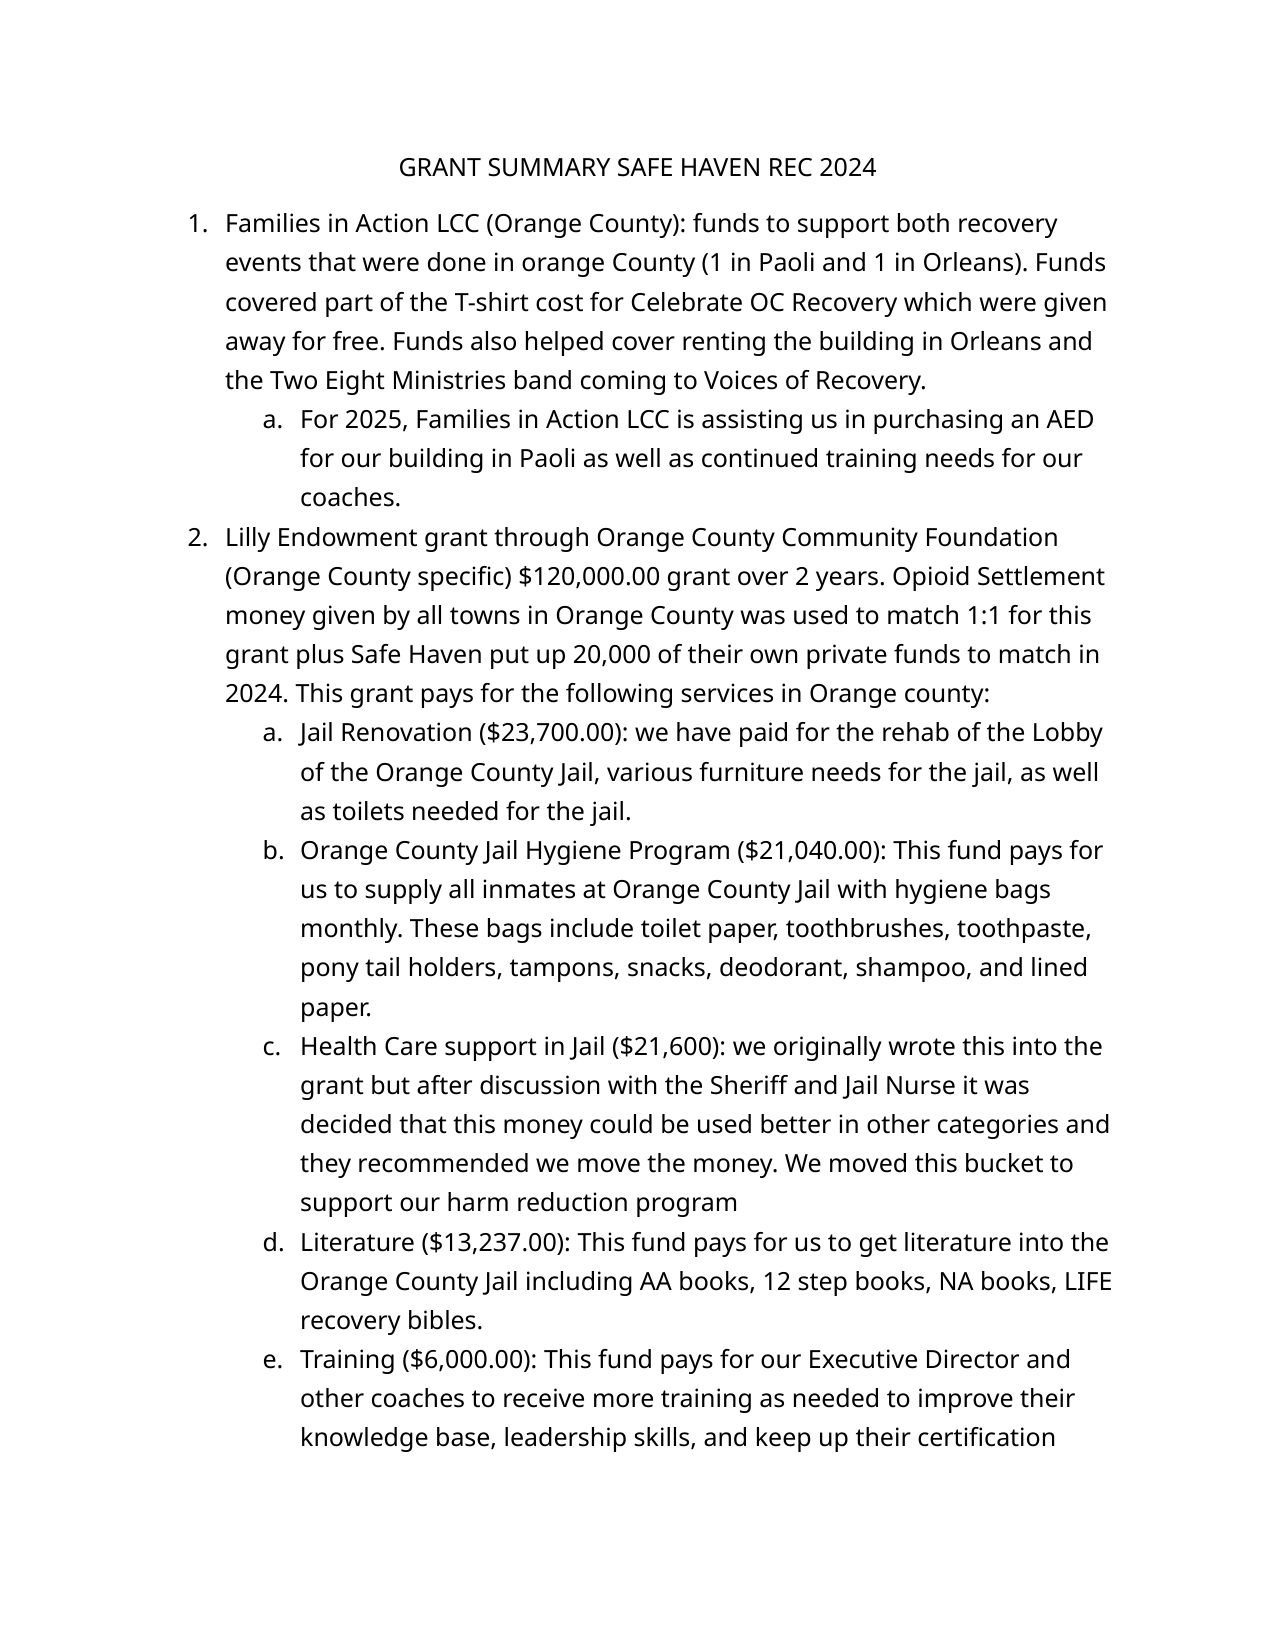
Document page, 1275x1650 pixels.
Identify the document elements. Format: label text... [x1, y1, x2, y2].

list Jail Renovation ($23,700.00): we have paid for the rehab of the Lobby of the Orange County Jail, various furniture needs for the jail, as well as toilets needed for the jail. [262, 715, 1125, 827]
list Lilly Endowment grant through Orange County Community Foundation (Orange County specific) $120,000.00 grant over 2 years. Opioid Settlement money given by all towns in Orange County was used to match 1:1 for this grant plus Safe Haven put up 20,000 of their own private funds to match in 2024. This grant pays for the following services in Orange county: [187, 519, 1125, 710]
list Health Care support in Jail ($21,600): we originally wrote this into the grant but after discussion with the Sheriff and Jail Nurse it was decided that this money could be used better in other categories and they recommended we move the money. We moved this bucket to support our harm reduction program [262, 1028, 1125, 1219]
list Families in Action LCC (Orange County): funds to support both recovery events that were done in orange County (1 in Paoli and 1 in Orleans). Funds covered part of the T-shirt cost for Celebrate OC Recovery which were given away for free. Funds also helped cover renting the building in Orleans and the Two Eight Ministries band coming to Voices of Recovery. [187, 206, 1125, 397]
list Literature ($13,237.00): This fund pays for us to get literature into the Orange County Jail including AA books, 12 step books, NA books, LIFE recovery bibles. [262, 1224, 1125, 1337]
list For 2025, Families in Action LCC is assisting us in purchasing an AED for our building in Paoli as well as continued training needs for our coaches. [262, 402, 1125, 514]
list Orange County Jail Hygiene Program ($21,040.00): This fund pays for us to supply all inmates at Orange County Jail with hygiene bags monthly. These bags include toilet paper, toothbrushes, toothpaste, pony tail holders, tampons, snacks, deodorant, shampoo, and lined paper. [262, 832, 1125, 1023]
text GRANT SUMMARY SAFE HAVEN REC 2024 [150, 150, 1125, 184]
list Training ($6,000.00): This fund pays for our Executive Director and other coaches to receive more training as needed to improve their knowledge base, leadership skills, and keep up their certification [262, 1342, 1125, 1454]
